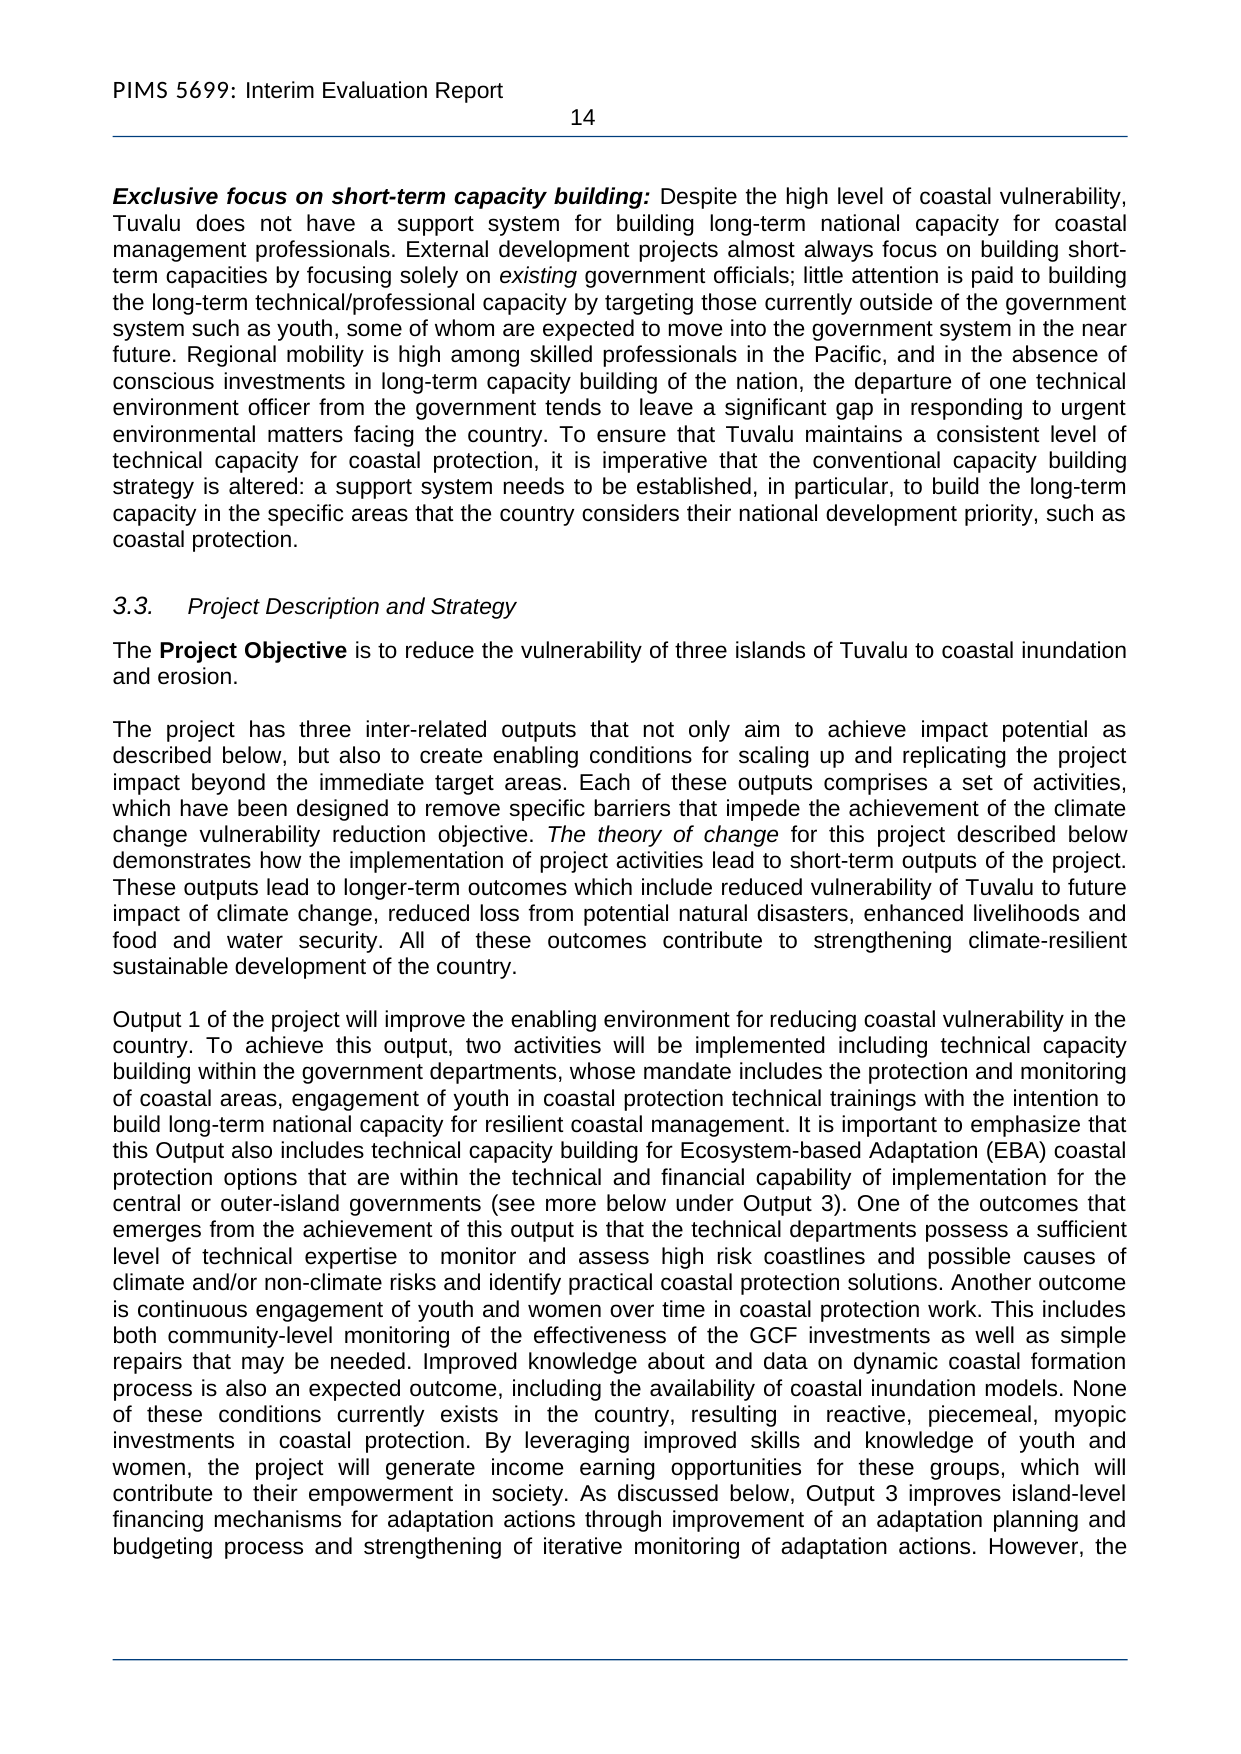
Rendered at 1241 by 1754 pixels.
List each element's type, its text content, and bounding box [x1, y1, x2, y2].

text Exclusive focus on short-term capacity building: Despite the high level of coastal vulnerability, Tuvalu does not have a support system for building long-term national capacity for coastal management professionals. External development projects almost always focus on building short-term capacities by focusing solely on existing government officials; little attention is paid to building the long-term technical/professional capacity by targeting those currently outside of the government system such as youth, some of whom are expected to move into the government system in the near future. Regional mobility is high among skilled professionals in the Pacific, and in the absence of conscious investments in long-term capacity building of the nation, the departure of one technical environment officer from the government tends to leave a significant gap in responding to urgent environmental matters facing the country. To ensure that Tuvalu maintains a consistent level of technical capacity for coastal protection, it is imperative that the conventional capacity building strategy is altered: a support system needs to be established, in particular, to build the long-term capacity in the specific areas that the country considers their national development priority, such as coastal protection. [112, 183, 1128, 552]
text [112, 1006, 1128, 1559]
text The project has three inter-related outputs that not only aim to achieve impact potential as described below, but also to create enabling conditions for scaling up and replicating the project impact beyond the immediate target areas. Each of these outputs comprises a set of activities, which have been designed to remove specific barriers that impede the achievement of the climate change vulnerability reduction objective. The theory of change for this project described below demonstrates how the implementation of project activities lead to short-term outputs of the project. These outputs lead to longer-term outcomes which include reduced vulnerability of Tuvalu to future impact of climate change, reduced loss from potential natural disasters, enhanced livelihoods and food and water security. All of these outcomes contribute to strengthening climate-resilient sustainable development of the country. [112, 716, 1128, 979]
text The Project Objective is to reduce the vulnerability of three islands of Tuvalu to coastal inundation and erosion. [112, 637, 1128, 689]
subtitle Project Description and Strategy [112, 591, 1128, 620]
